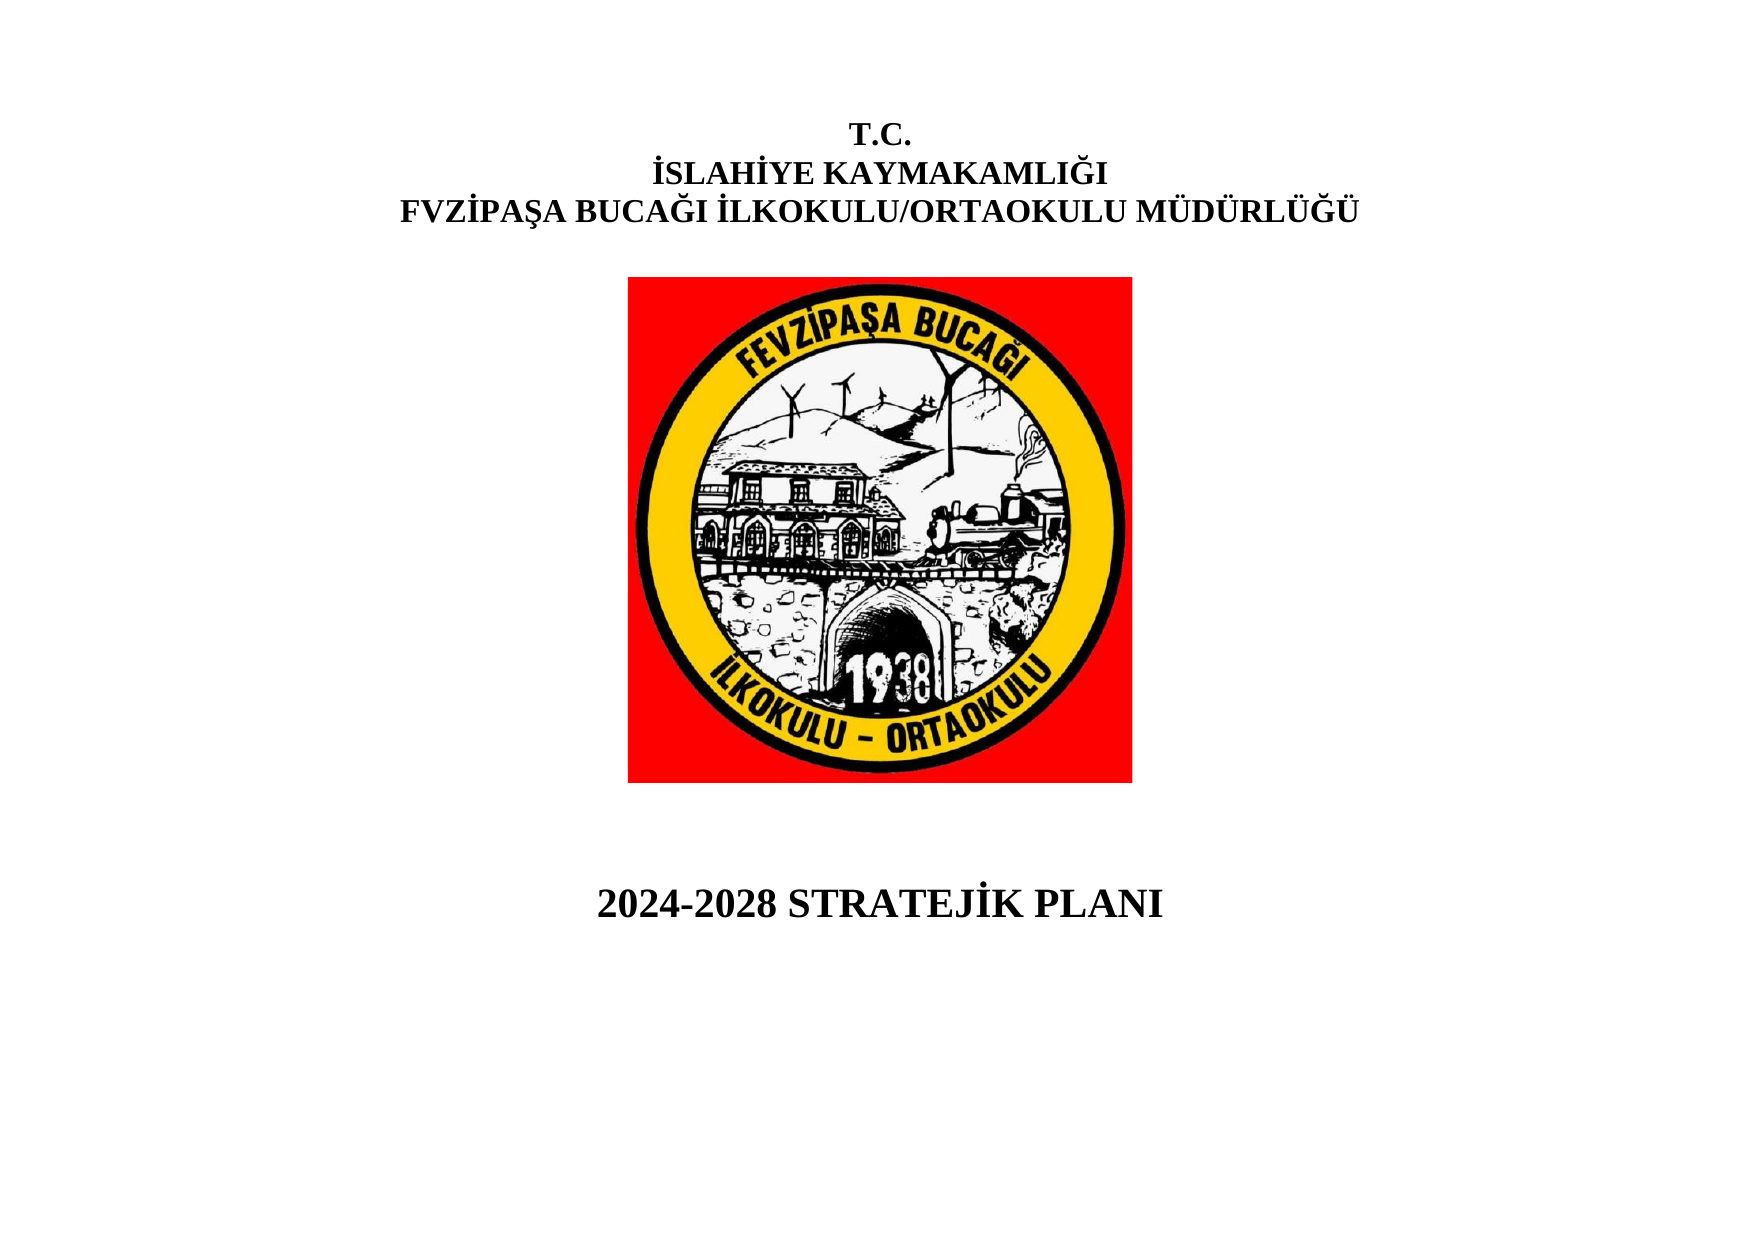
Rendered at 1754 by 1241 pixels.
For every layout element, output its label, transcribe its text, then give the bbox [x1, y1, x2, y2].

text FVZİPAŞA BUCAĞI İLKOKULU/ORTAOKULU MÜDÜRLÜĞÜ [125, 191, 1635, 229]
text İSLAHİYE KAYMAKAMLIĞI [125, 153, 1635, 191]
picture [627, 277, 1133, 783]
text T.C. [125, 114, 1635, 153]
text 2024-2028 STRATEJİK PLANI [125, 878, 1635, 926]
